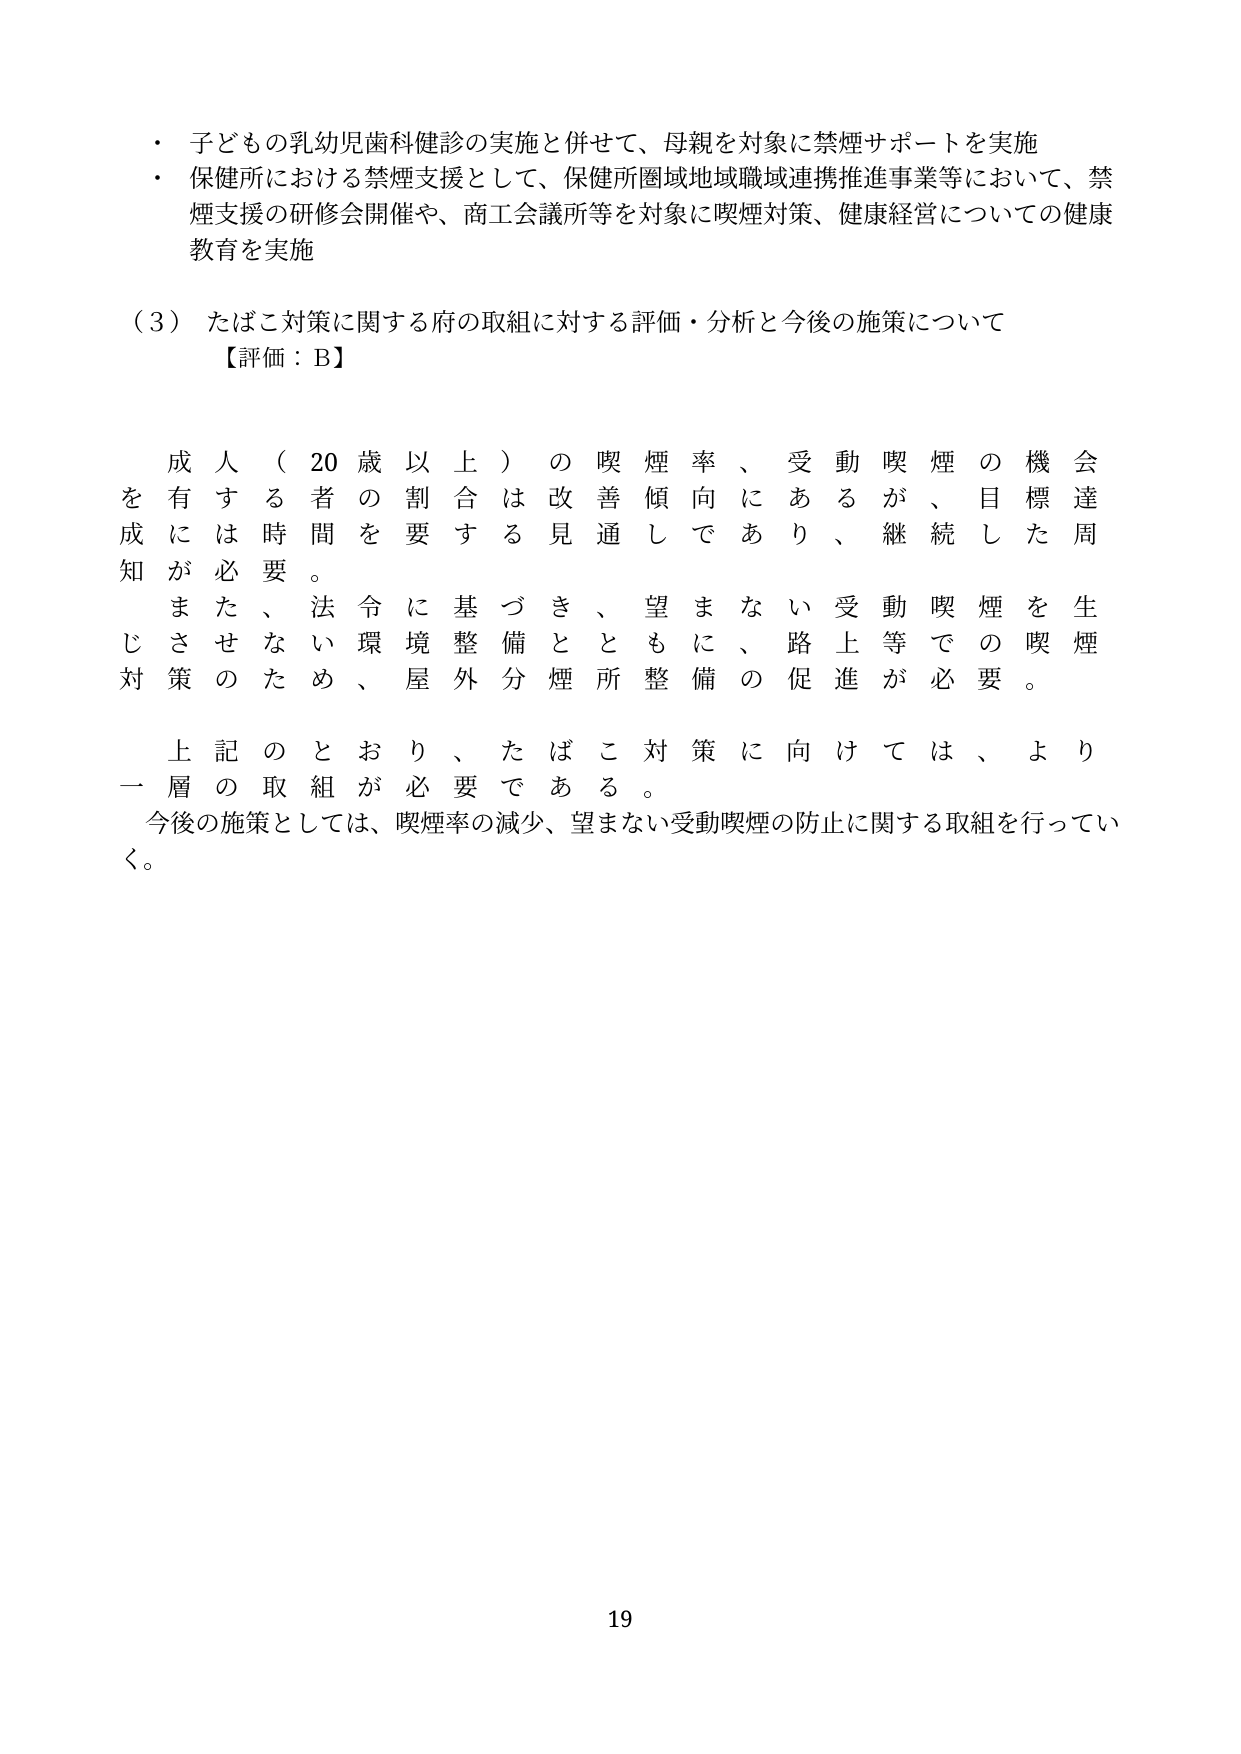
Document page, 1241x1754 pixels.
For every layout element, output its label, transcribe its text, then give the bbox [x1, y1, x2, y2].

text 【評価：Ｂ】 [119, 339, 1121, 375]
text また、法令に基づき、望まない受動喫煙を生じさせない環境整備とともに、路上等での喫煙対策のため、屋外分煙所整備の促進が必要。 [119, 587, 1121, 695]
text 上記のとおり、たばこ対策に向けては、より一層の取組が必要である。 [119, 731, 1121, 803]
text 成人（20歳以上）の喫煙率、受動喫煙の機会を有する者の割合は改善傾向にあるが、目標達成には時間を要する見通しであり、継続した周知が必要。 [119, 443, 1121, 587]
list 子どもの乳幼児歯科健診の実施と併せて、母親を対象に禁煙サポートを実施 [145, 123, 1121, 159]
text 今後の施策としては、喫煙率の減少、望まない受動喫煙の防止に関する取組を行っていく。 [119, 803, 1121, 875]
list たばこ対策に関する府の取組に対する評価・分析と今後の施策について [119, 303, 1121, 339]
list 保健所における禁煙支援として、保健所圏域地域職域連携推進事業等において、禁煙支援の研修会開催や、商工会議所等を対象に喫煙対策、健康経営についての健康教育を実施 [145, 159, 1121, 267]
